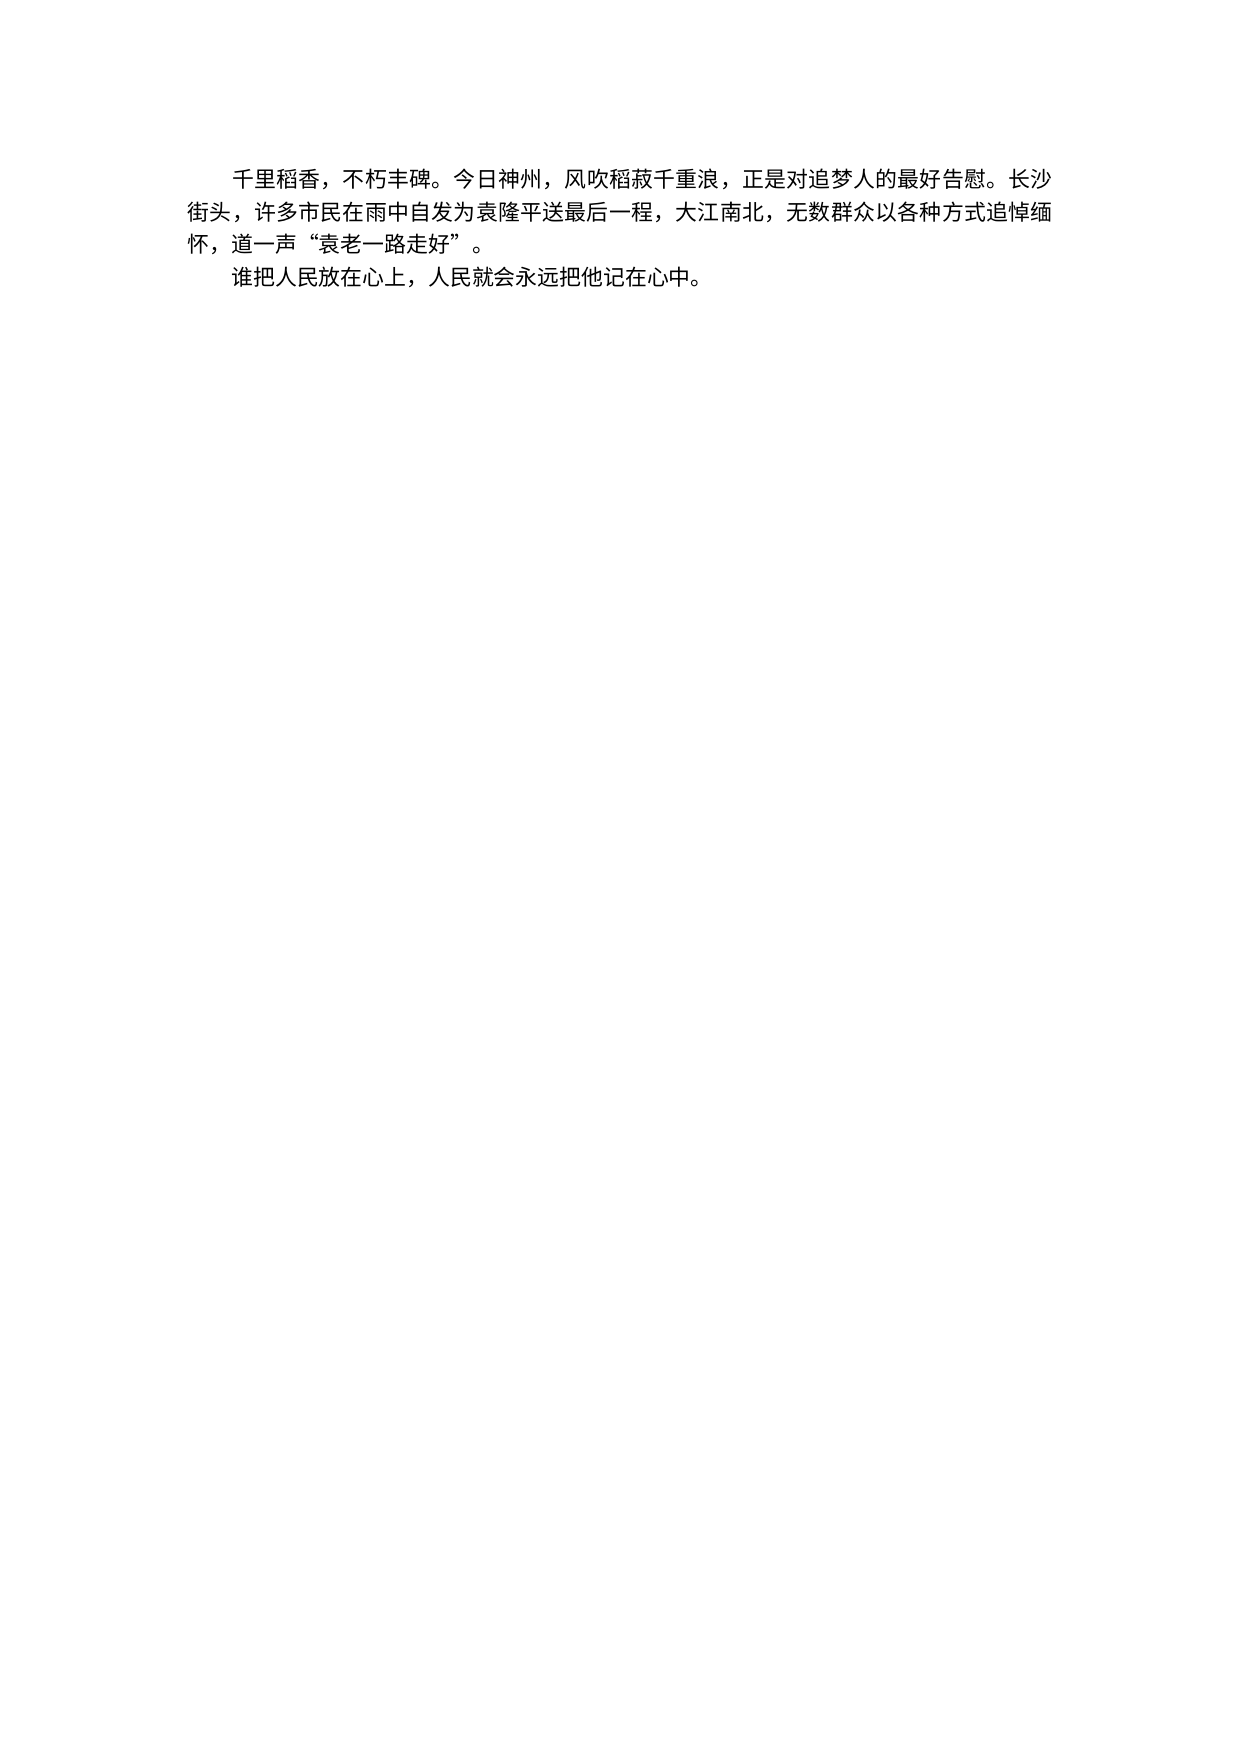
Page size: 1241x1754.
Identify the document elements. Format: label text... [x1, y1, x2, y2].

text 千里稻香，不朽丰碑。今日神州，风吹稻菽千重浪，正是对追梦人的最好告慰。长沙街头，许多市民在雨中自发为袁隆平送最后一程，大江南北，无数群众以各种方式追悼缅怀，道一声“袁老一路走好”。 [187, 162, 1053, 259]
text 谁把人民放在心上，人民就会永远把他记在心中。 [187, 259, 1053, 292]
